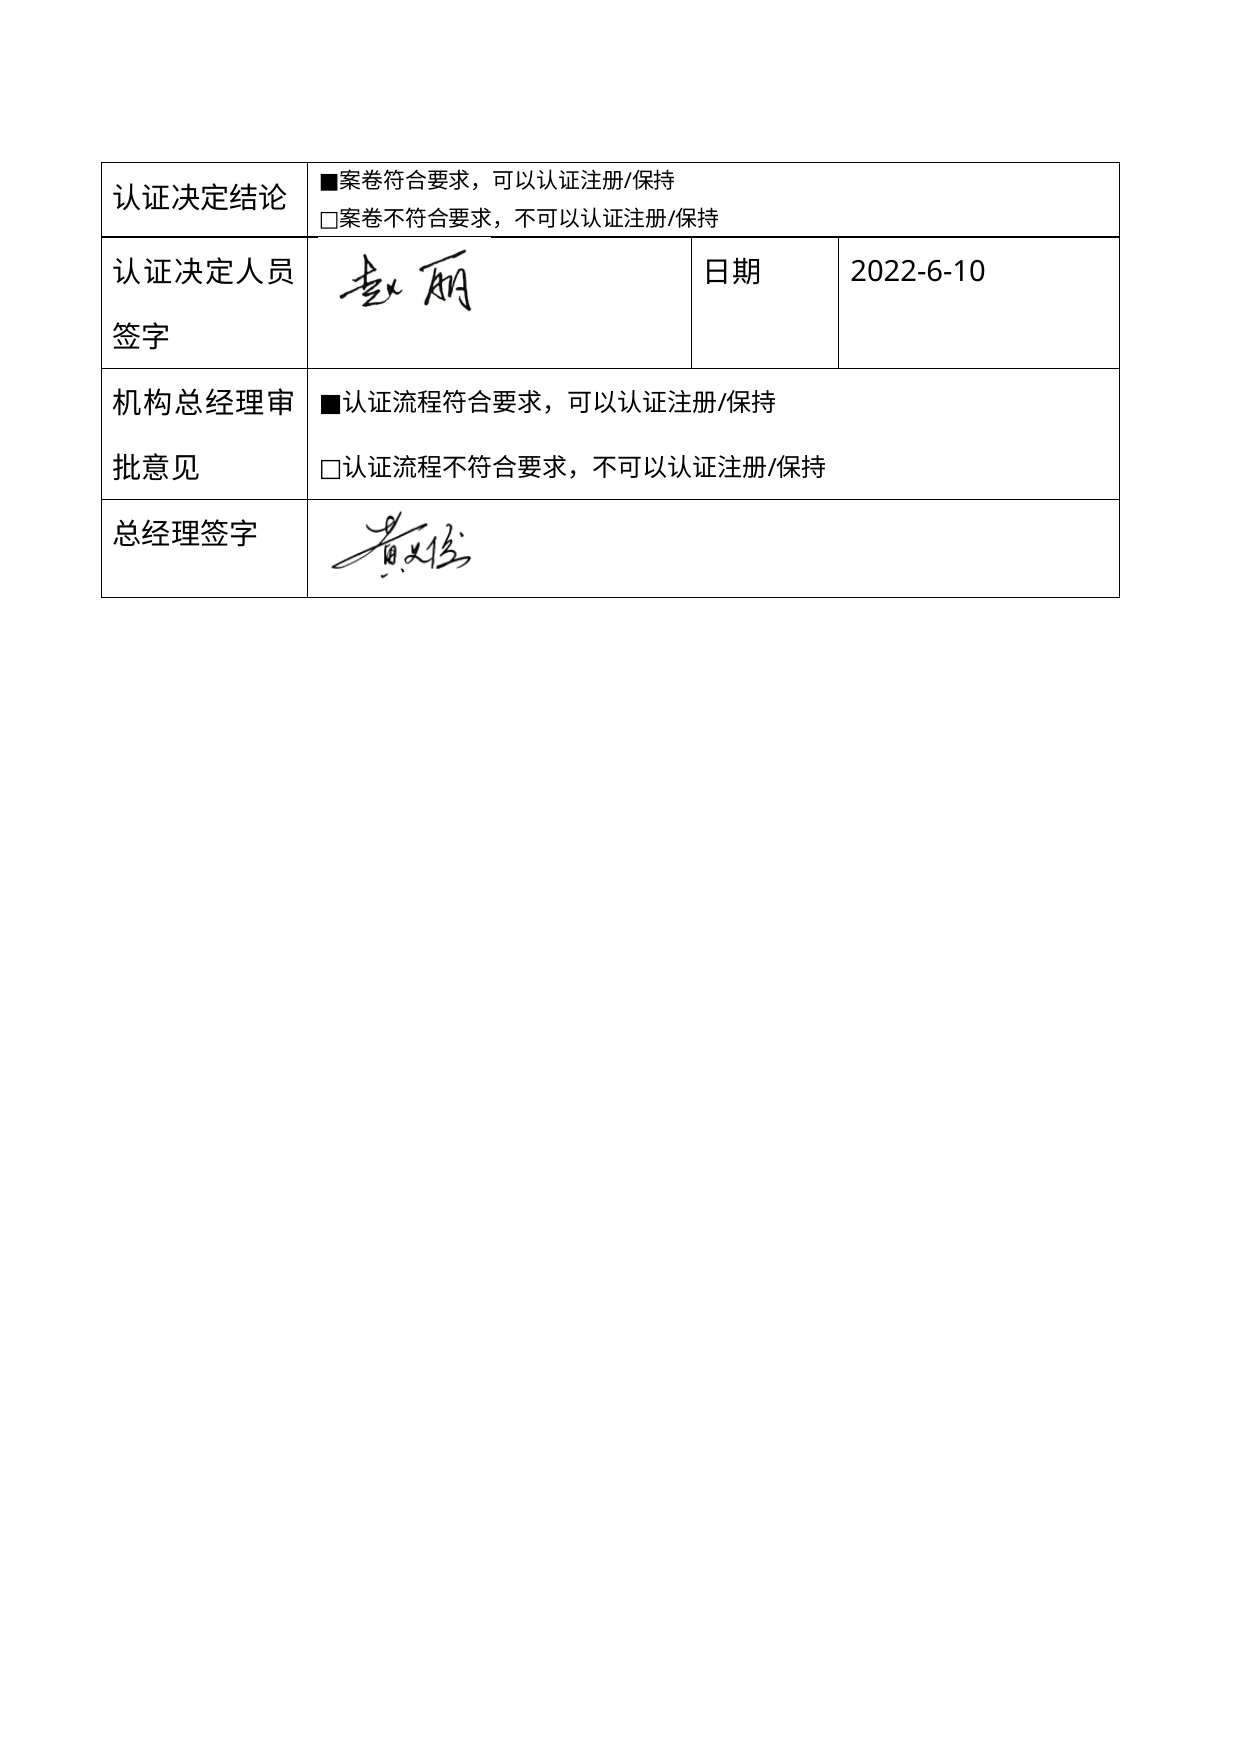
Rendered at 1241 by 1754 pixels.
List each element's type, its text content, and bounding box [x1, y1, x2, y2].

table_cell [308, 500, 1119, 597]
table_cell 总经理签字 [102, 500, 307, 597]
table_cell 日期 [692, 238, 838, 367]
picture [318, 499, 488, 589]
table_cell 机构总经理审批意见 [102, 369, 307, 498]
picture [318, 237, 491, 324]
table_cell 认证决定结论 [102, 163, 307, 236]
table_cell 认证决定人员签字 [102, 238, 307, 367]
table_cell ■认证流程符合要求，可以认证注册/保持 □认证流程不符合要求，不可以认证注册/保持 [308, 369, 1119, 498]
table_cell ■案卷符合要求，可以认证注册/保持 □案卷不符合要求，不可以认证注册/保持 [308, 163, 1119, 236]
table_cell 2022-6-10 [839, 238, 1119, 367]
table_cell [308, 238, 691, 367]
